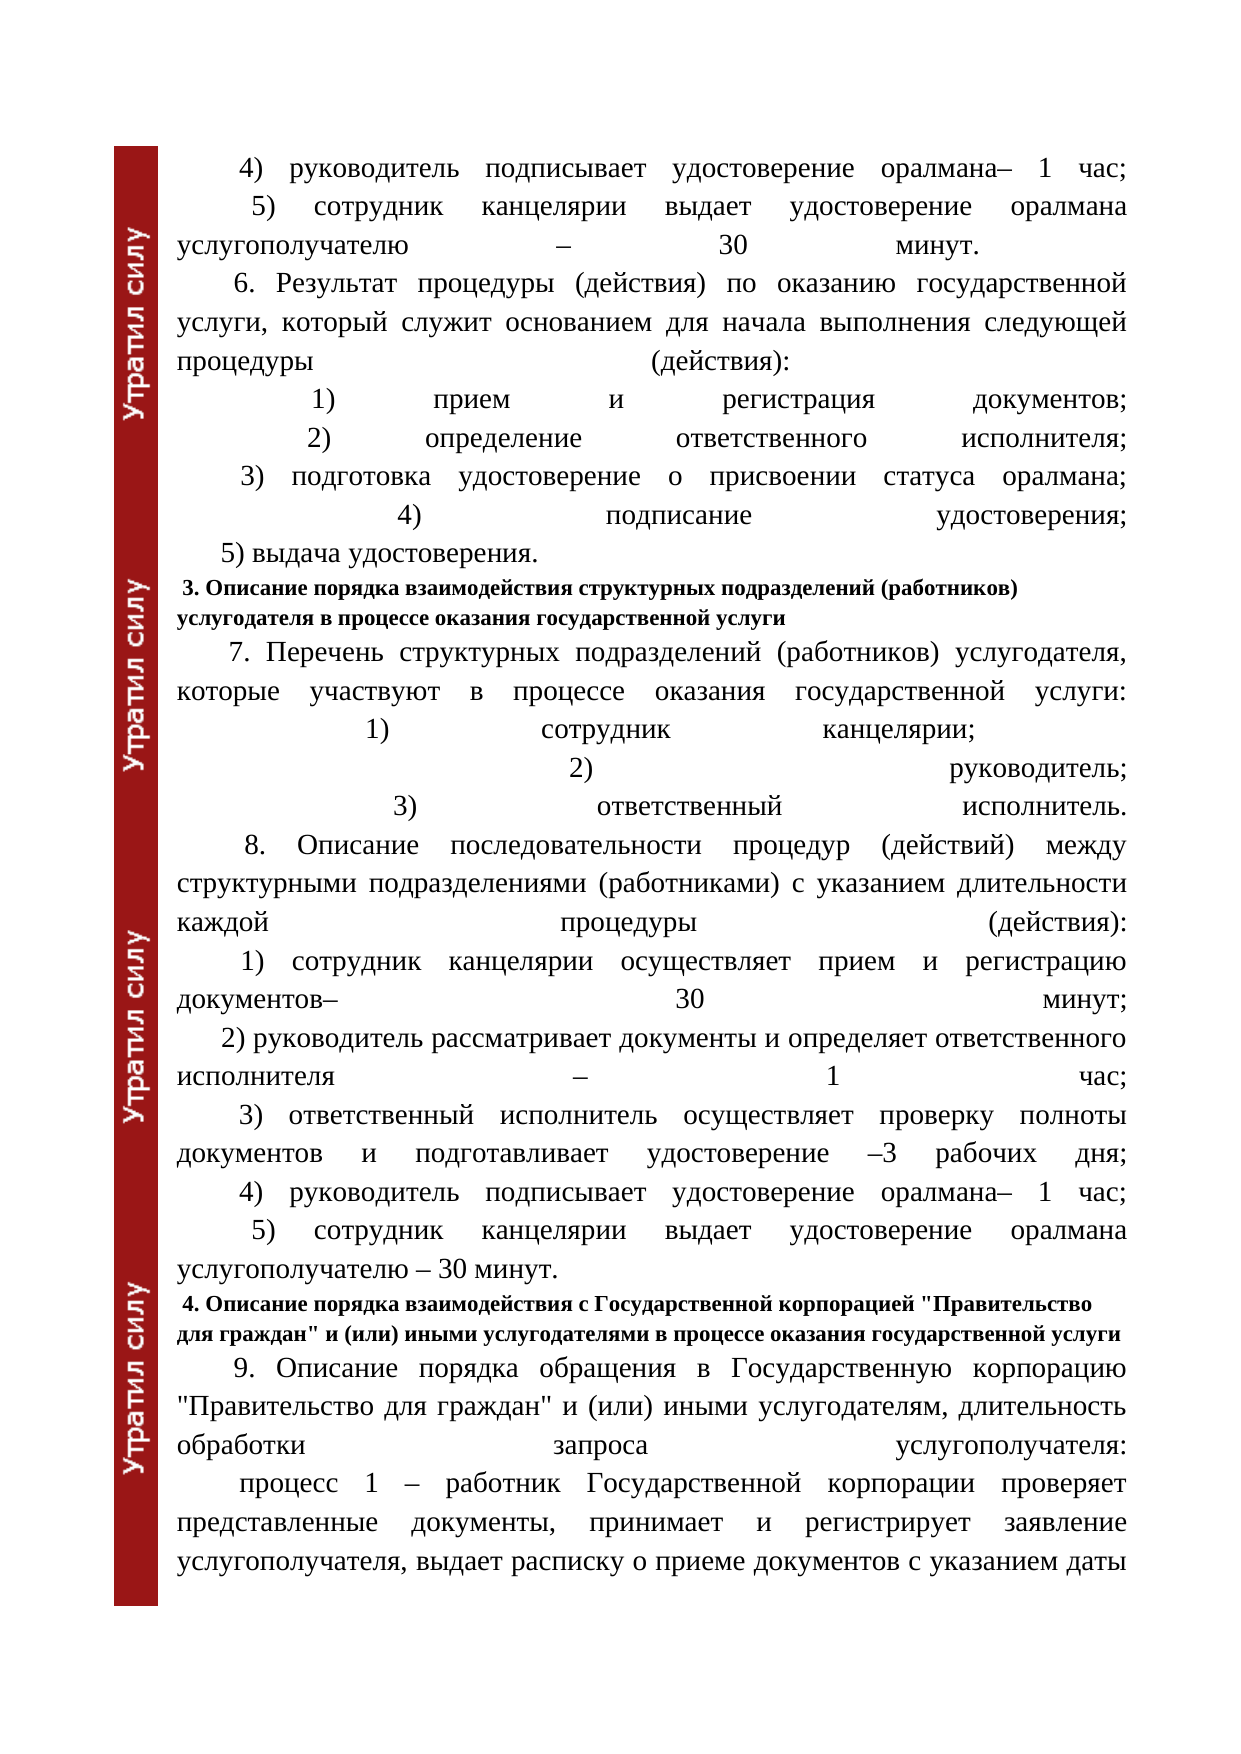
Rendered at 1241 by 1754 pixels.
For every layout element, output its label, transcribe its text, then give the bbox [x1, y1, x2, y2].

text 7. Перечень структурных подразделений (работников) услугодателя, которые участвуют в процессе оказания государственной услуги: 1) сотрудник канцелярии; 2) руководитель; 3) ответственный исполнитель. 8. Описание последовательности процедур (действий) между структурными подразделениями (работниками) с указанием длительности каждой процедуры (действия): 1) сотрудник канцелярии осуществляет прием и регистрацию документов– 30 минут; 2) руководитель рассматривает документы и определяет ответственного исполнителя – 1 час; 3) ответственный исполнитель осуществляет проверку полноты документов и подготавливает удостоверение –3 рабочих дня; 4) руководитель подписывает удостоверение оралмана– 1 час; 5) сотрудник канцелярии выдает удостоверение оралмана услугополучателю – 30 минут. [112, 634, 1128, 1284]
picture [114, 1576, 158, 1606]
picture [114, 569, 158, 574]
picture [114, 1346, 158, 1350]
picture [114, 146, 158, 150]
text 4. Описание порядка взаимодействия с Государственной корпорацией "Правительство для граждан" и (или) иными услугодателями в процессе оказания государственной услуги [112, 1289, 1128, 1346]
picture [114, 1284, 158, 1289]
text 3. Описание порядка взаимодействия структурных подразделений (работников) услугодателя в процессе оказания государственной услуги [112, 574, 1128, 631]
